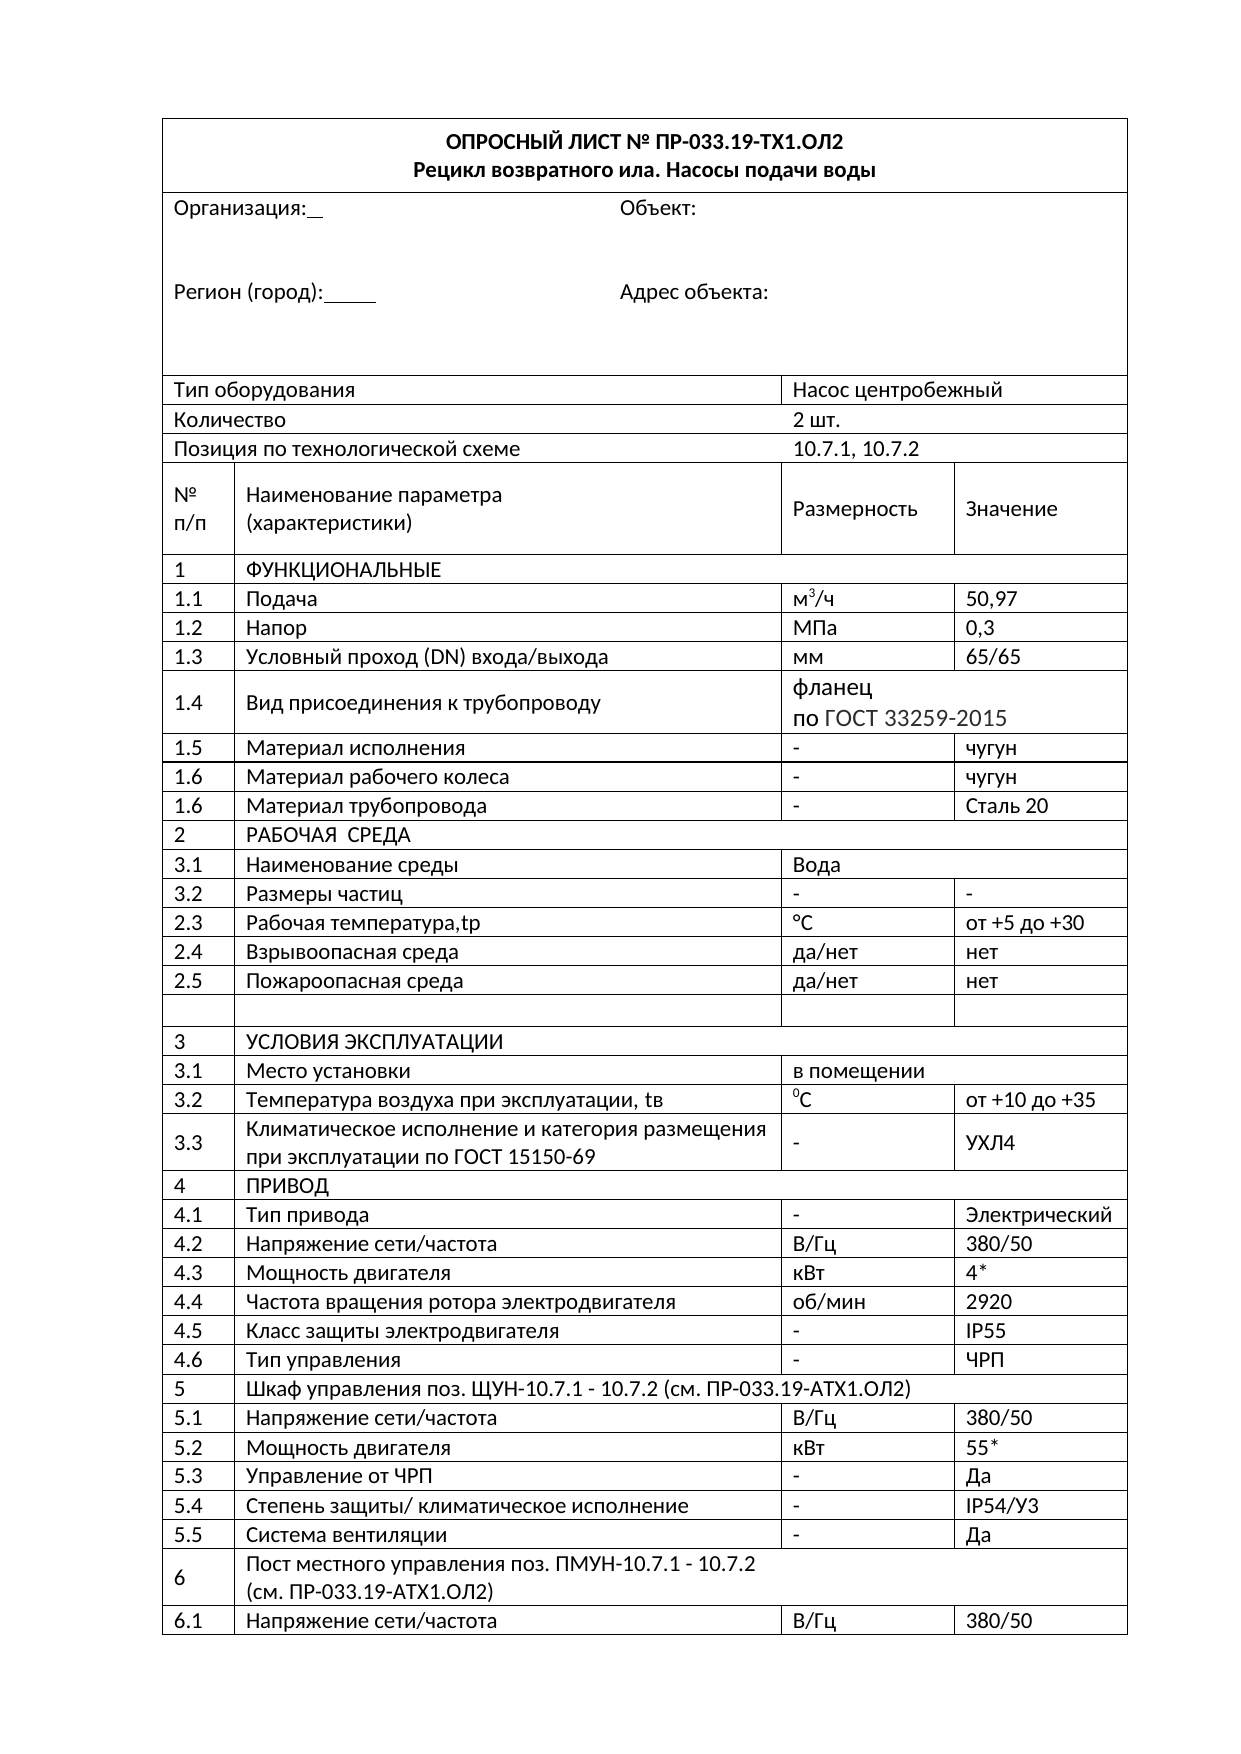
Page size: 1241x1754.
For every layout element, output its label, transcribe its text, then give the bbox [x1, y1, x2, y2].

table_cell 1.6 [163, 763, 234, 791]
table_cell № п/п [163, 463, 234, 554]
table_cell [782, 995, 954, 1026]
table_cell 0С [782, 1085, 954, 1113]
table_cell 3.2 [163, 879, 234, 907]
table_cell 0,3 [955, 613, 1127, 641]
table_cell Да [955, 1520, 1127, 1548]
table_cell - [782, 1316, 954, 1344]
table_cell 380/50 [955, 1229, 1127, 1257]
table_cell РАБОЧАЯ СРЕДА [235, 821, 1127, 849]
table_cell Да [955, 1462, 1127, 1490]
table_cell 3.1 [163, 1056, 234, 1084]
table_cell 1.3 [163, 642, 234, 670]
table_cell - [782, 1345, 954, 1373]
table_cell 4.6 [163, 1345, 234, 1373]
table_cell да/нет [782, 937, 954, 965]
table_cell Насос центробежный [782, 376, 1127, 404]
table_cell 5.4 [163, 1491, 234, 1519]
table_cell 380/50 [955, 1404, 1127, 1432]
table_cell Напряжение сети/частота [235, 1606, 781, 1634]
table_cell Климатическое исполнение и категория размещения при эксплуатации по ГОСТ 15150-69 [235, 1114, 781, 1170]
table_cell 3.1 [163, 850, 234, 878]
table_cell 50,97 [955, 584, 1127, 612]
table_cell Тип управления [235, 1345, 781, 1373]
table_cell 4* [955, 1258, 1127, 1286]
table_cell Вид присоединения к трубопроводу [235, 671, 781, 732]
table_cell да/нет [782, 966, 954, 994]
table_cell Класс защиты электродвигателя [235, 1316, 781, 1344]
table_cell Размерность [782, 463, 954, 554]
table_cell нет [955, 937, 1127, 965]
table_cell 6.1 [163, 1606, 234, 1634]
table_cell Сталь 20 [955, 792, 1127, 819]
table_cell 1.1 [163, 584, 234, 612]
table_cell 5.5 [163, 1520, 234, 1548]
table_cell Позиция по технологической схеме [163, 434, 781, 462]
table_header ОПРОСНЫЙ ЛИСТ № ПР-033.19-ТХ1.ОЛ2 Рецикл возвратного ила. Насосы подачи воды [163, 119, 1127, 192]
table_cell фланец по ГОСТ 33259-2015 [782, 671, 1127, 732]
table_cell Система вентиляции [235, 1520, 781, 1548]
table_cell - [782, 1462, 954, 1490]
table_cell Пост местного управления поз. ПМУН-10.7.1 - 10.7.2 (см. ПР-033.19-АТХ1.ОЛ2) [235, 1549, 1127, 1605]
table_cell Условный проход (DN) входа/выхода [235, 642, 781, 670]
table_cell мм [782, 642, 954, 670]
table_cell 3.2 [163, 1085, 234, 1113]
table_cell кВт [782, 1433, 954, 1461]
table_cell ПРИВОД [235, 1171, 1127, 1199]
table_cell 5 [163, 1375, 234, 1402]
table_cell 2.3 [163, 908, 234, 936]
table_cell Шкаф управления поз. ЩУН-10.7.1 - 10.7.2 (см. ПР-033.19-АТХ1.ОЛ2) [235, 1375, 1127, 1402]
table_cell ЧРП [955, 1345, 1127, 1373]
table_cell - [782, 1491, 954, 1519]
table_cell от +5 до +30 [955, 908, 1127, 936]
table_cell - [782, 734, 954, 761]
table_cell 2.4 [163, 937, 234, 965]
table_cell УХЛ4 [955, 1114, 1127, 1170]
table_cell чугун [955, 763, 1127, 791]
table_cell - [782, 792, 954, 819]
table_cell Тип оборудования [163, 376, 781, 404]
table_cell 1 [163, 555, 234, 583]
table_cell 4.1 [163, 1200, 234, 1228]
table_cell Наименование параметра (характеристики) [235, 463, 781, 554]
table_cell - [782, 763, 954, 791]
table_cell [955, 995, 1127, 1026]
table_cell 5.1 [163, 1404, 234, 1432]
table_cell чугун [955, 734, 1127, 761]
table_cell кВт [782, 1258, 954, 1286]
table_cell ФУНКЦИОНАЛЬНЫЕ [235, 555, 1127, 583]
table_cell Вода [782, 850, 1127, 878]
table_cell 1.5 [163, 734, 234, 761]
table_cell 3.3 [163, 1114, 234, 1170]
table_cell от +10 до +35 [955, 1085, 1127, 1113]
table_cell Организация: Регион (город): [163, 193, 609, 374]
table_cell Управление от ЧРП [235, 1462, 781, 1490]
table_cell 4.2 [163, 1229, 234, 1257]
table_cell Частота вращения ротора электродвигателя [235, 1287, 781, 1315]
table_cell Напор [235, 613, 781, 641]
table_cell - [782, 879, 954, 907]
table_cell Место установки [235, 1056, 781, 1084]
table_cell Рабочая температура,tp [235, 908, 781, 936]
table_cell 4 [163, 1171, 234, 1199]
table_cell Объект: Адрес объекта: [609, 193, 1127, 374]
table_cell 65/65 [955, 642, 1127, 670]
table_cell Мощность двигателя [235, 1258, 781, 1286]
table_cell Мощность двигателя [235, 1433, 781, 1461]
table_cell Электрический [955, 1200, 1127, 1228]
table_cell 2 [163, 821, 234, 849]
table_cell Размеры частиц [235, 879, 781, 907]
table_cell Количество [163, 405, 781, 433]
table_cell 5.2 [163, 1433, 234, 1461]
table_cell Температура воздуха при эксплуатации, tв [235, 1085, 781, 1113]
table_cell м3/ч [782, 584, 954, 612]
table_cell Тип привода [235, 1200, 781, 1228]
table_cell 2.5 [163, 966, 234, 994]
table_cell [235, 995, 781, 1026]
table_cell Напряжение сети/частота [235, 1229, 781, 1257]
table_cell Материал исполнения [235, 734, 781, 761]
table_cell - [782, 1114, 954, 1170]
table_cell Наименование среды [235, 850, 781, 878]
table_cell Взрывоопасная среда [235, 937, 781, 965]
table_cell В/Гц [782, 1606, 954, 1634]
table_cell 4.5 [163, 1316, 234, 1344]
table_cell 4.3 [163, 1258, 234, 1286]
table_cell Материал трубопровода [235, 792, 781, 819]
table_cell 1.2 [163, 613, 234, 641]
table_cell - [782, 1520, 954, 1548]
table_cell Значение [955, 463, 1127, 554]
table_cell нет [955, 966, 1127, 994]
table_cell Подача [235, 584, 781, 612]
table_cell В/Гц [782, 1404, 954, 1432]
table_cell в помещении [782, 1056, 1127, 1084]
table_cell 2920 [955, 1287, 1127, 1315]
table_cell 4.4 [163, 1287, 234, 1315]
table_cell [235, 1491, 781, 1519]
table_cell 3 [163, 1027, 234, 1055]
table_cell IP54/У3 [955, 1491, 1127, 1519]
table_cell Пожароопасная среда [235, 966, 781, 994]
table_cell 10.7.1, 10.7.2 [781, 434, 1127, 462]
table_cell МПа [782, 613, 954, 641]
table_cell [163, 995, 234, 1026]
table_cell 1.6 [163, 792, 234, 819]
table_cell - [782, 1200, 954, 1228]
table_cell 2 шт. [781, 405, 1127, 433]
table_cell 1.4 [163, 671, 234, 732]
table_cell °С [782, 908, 954, 936]
table_cell 5.3 [163, 1462, 234, 1490]
table_cell 6 [163, 1549, 234, 1605]
table_cell IP55 [955, 1316, 1127, 1344]
table_cell об/мин [782, 1287, 954, 1315]
table_cell 380/50 [955, 1606, 1127, 1634]
table_cell Материал рабочего колеса [235, 763, 781, 791]
table_cell УСЛОВИЯ ЭКСПЛУАТАЦИИ [235, 1027, 1127, 1055]
table_cell Напряжение сети/частота [235, 1404, 781, 1432]
table_cell В/Гц [782, 1229, 954, 1257]
table_cell 55* [955, 1433, 1127, 1461]
table_cell - [955, 879, 1127, 907]
